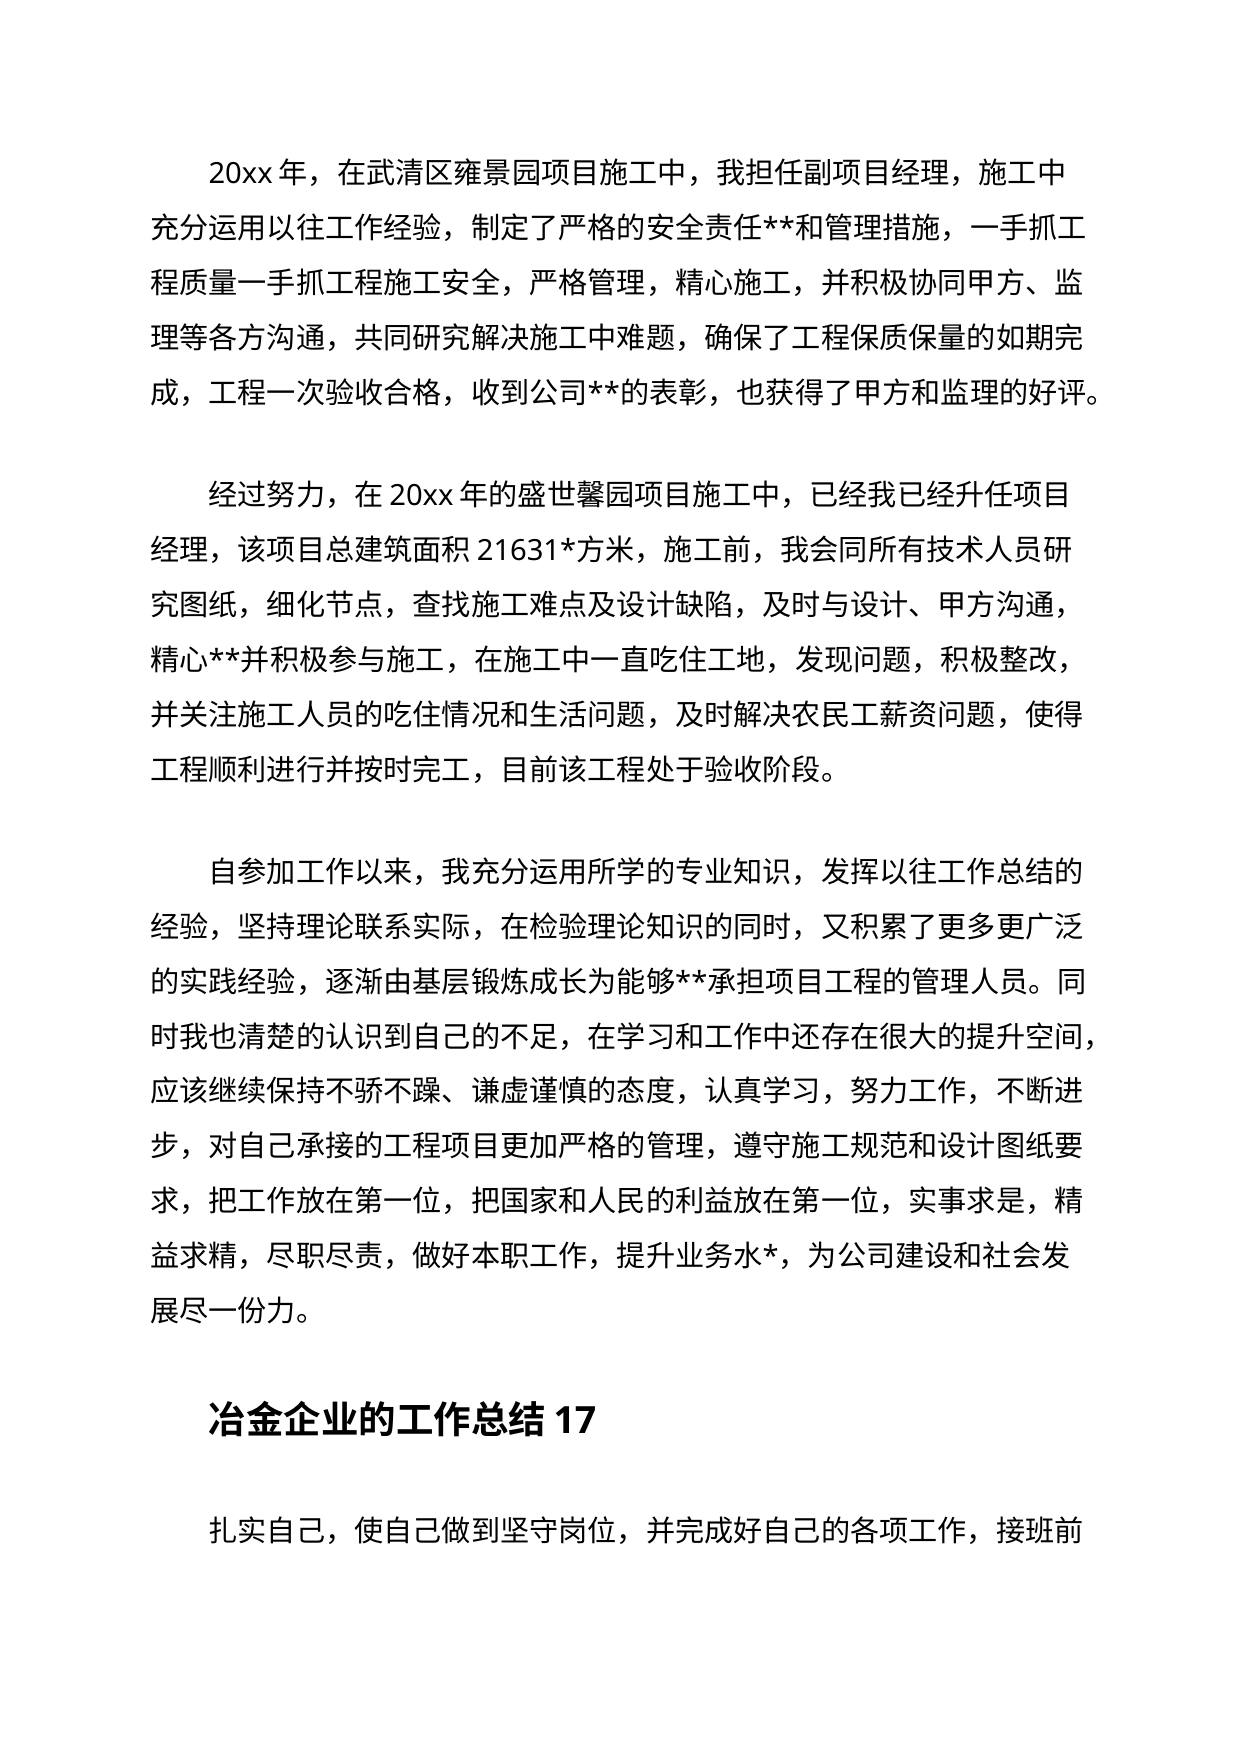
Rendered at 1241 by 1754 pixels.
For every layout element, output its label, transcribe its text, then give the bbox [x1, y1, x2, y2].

text 冶金企业的工作总结17 [150, 1389, 1090, 1444]
text 自参加工作以来，我充分运用所学的专业知识，发挥以往工作总结的经验，坚持理论联系实际，在检验理论知识的同时，又积累了更多更广泛的实践经验，逐渐由基层锻炼成长为能够**承担项目工程的管理人员。同时我也清楚的认识到自己的不足，在学习和工作中还存在很大的提升空间，应该继续保持不骄不躁、谦虚谨慎的态度，认真学习，努力工作，不断进步，对自己承接的工程项目更加严格的管理，遵守施工规范和设计图纸要求，把工作放在第一位，把国家和人民的利益放在第一位，实事求是，精益求精，尽职尽责，做好本职工作，提升业务水*，为公司建设和社会发展尽一份力。 [150, 848, 1090, 1330]
text 20xx年，在武清区雍景园项目施工中，我担任副项目经理，施工中充分运用以往工作经验，制定了严格的安全责任**和管理措施，一手抓工程质量一手抓工程施工安全，严格管理，精心施工，并积极协同甲方、监理等各方沟通，共同研究解决施工中难题，确保了工程保质保量的如期完成，工程一次验收合格，收到公司**的表彰，也获得了甲方和监理的好评。 [150, 150, 1090, 412]
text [150, 1507, 1090, 1549]
text 经过努力，在20xx年的盛世馨园项目施工中，已经我已经升任项目经理，该项目总建筑面积21631*方米，施工前，我会同所有技术人员研究图纸，细化节点，查找施工难点及设计缺陷，及时与设计、甲方沟通，精心**并积极参与施工，在施工中一直吃住工地，发现问题，积极整改，并关注施工人员的吃住情况和生活问题，及时解决农民工薪资问题，使得工程顺利进行并按时完工，目前该工程处于验收阶段。 [150, 472, 1090, 789]
